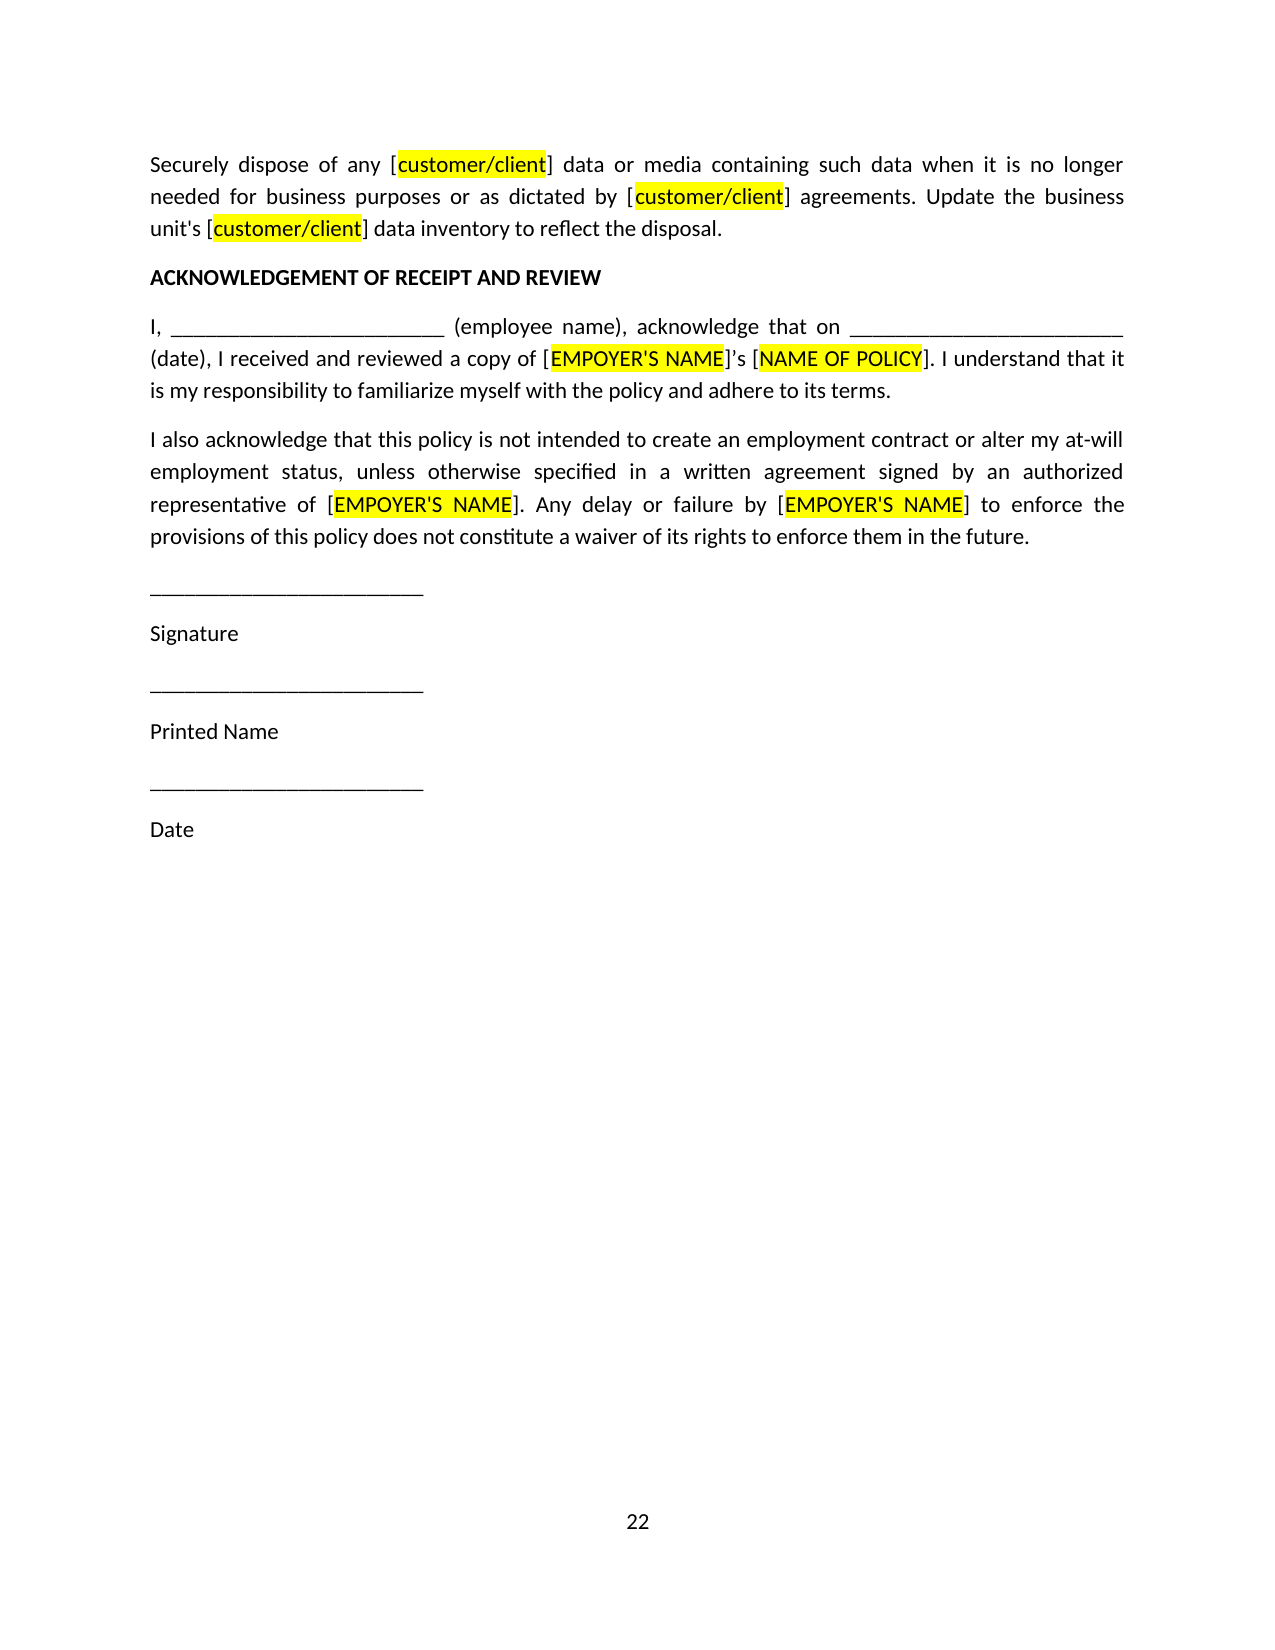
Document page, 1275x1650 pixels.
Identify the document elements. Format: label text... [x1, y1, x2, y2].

text I, ________________________ (employee name), acknowledge that on ________________________ (date), I received and reviewed a copy of [EMPOYER'S NAME]’s [NAME OF POLICY]. I understand that it is my responsibility to familiarize myself with the policy and adhere to its terms. [150, 312, 1125, 404]
text Printed Name [150, 717, 1125, 745]
text ________________________ [150, 571, 1125, 599]
text ________________________ [150, 668, 1125, 696]
text Securely dispose of any [customer/client] data or media containing such data when it is no longer needed for business purposes or as dictated by [customer/client] agreements. Update the business unit's [customer/client] data inventory to reflect the disposal. [150, 150, 1125, 242]
text Signature [150, 619, 1125, 648]
text I also acknowledge that this policy is not intended to create an employment contract or alter my at-will employment status, unless otherwise specified in a written agreement signed by an authorized representative of [EMPOYER'S NAME]. Any delay or failure by [EMPOYER'S NAME] to enforce the provisions of this policy does not constitute a waiver of its rights to enforce them in the future. [150, 425, 1125, 550]
text Date [150, 815, 1125, 843]
text ACKNOWLEDGEMENT OF RECEIPT AND REVIEW [150, 263, 1125, 291]
text ________________________ [150, 766, 1125, 794]
